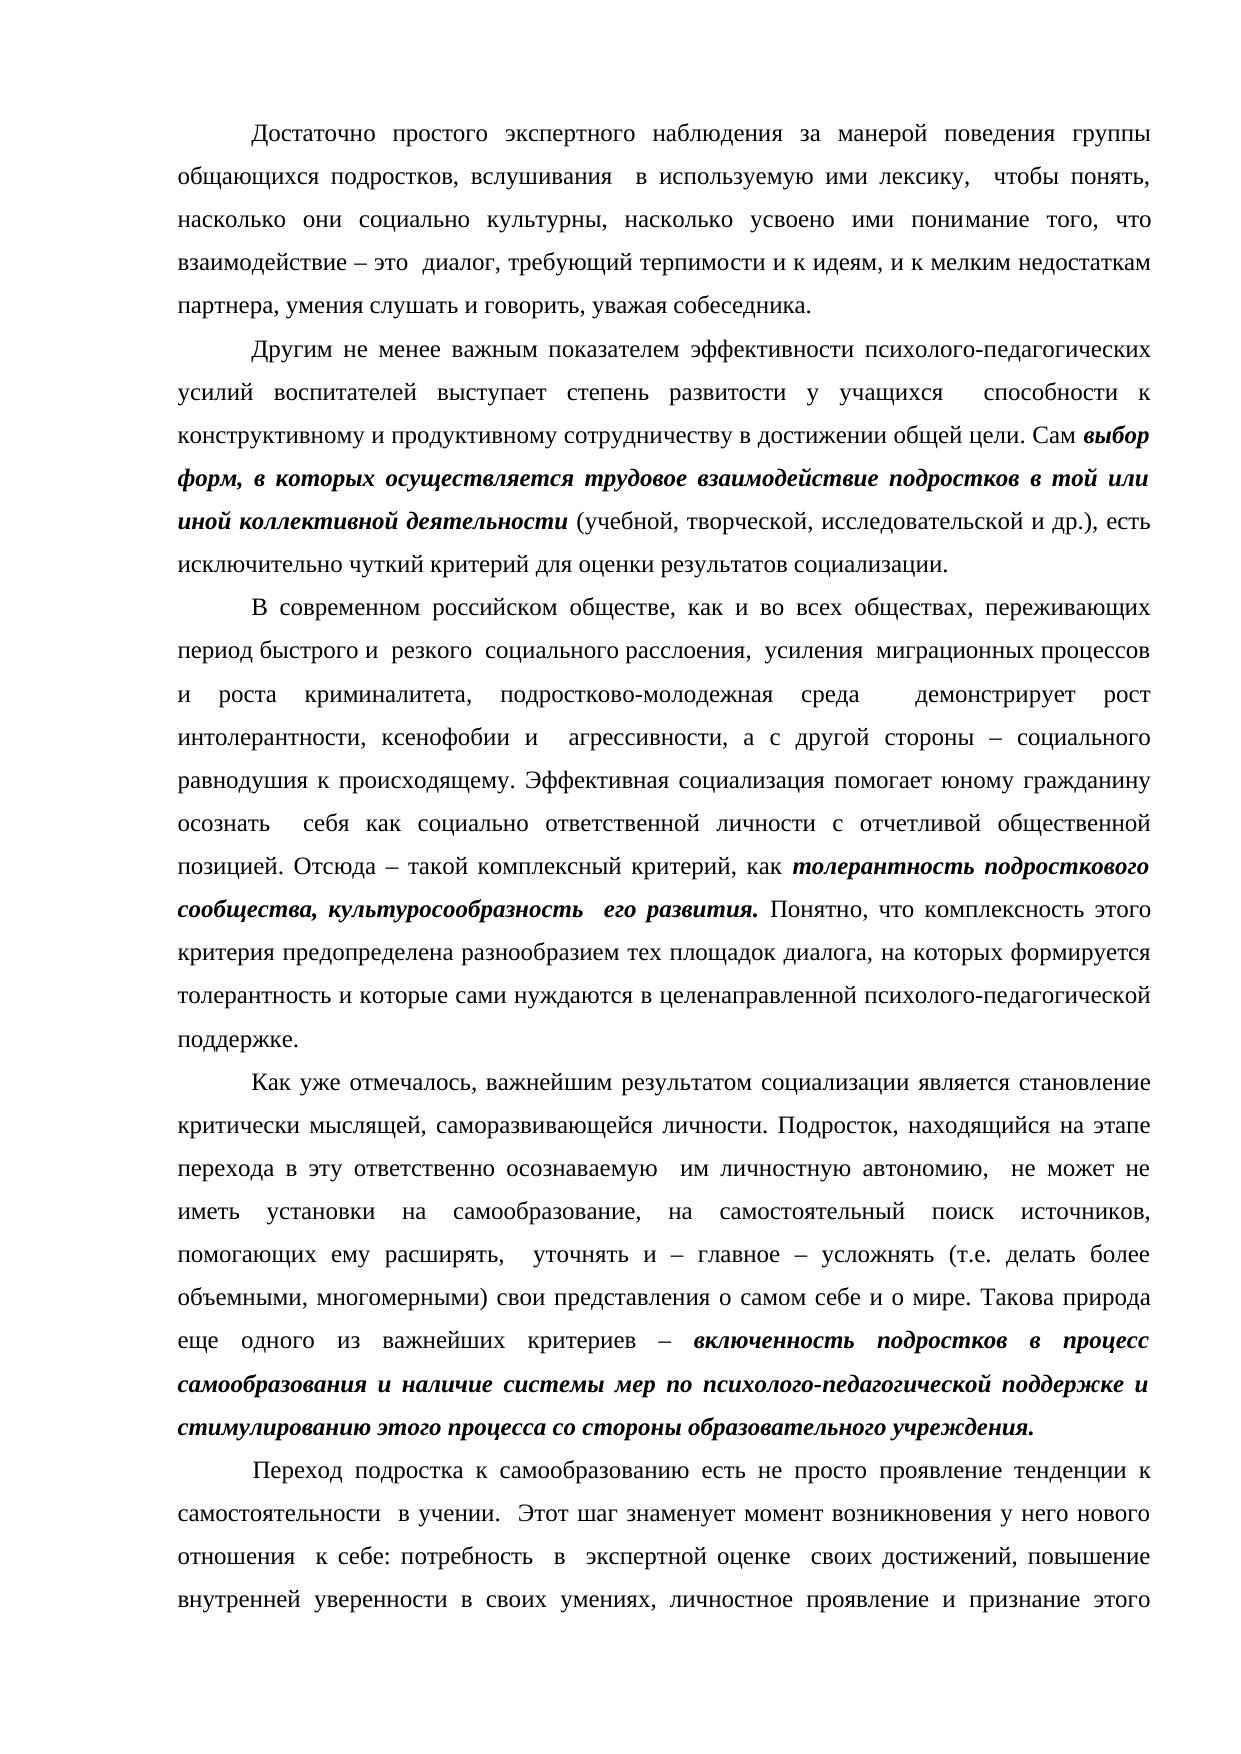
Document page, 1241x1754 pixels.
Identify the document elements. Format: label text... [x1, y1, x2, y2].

text В современном российском обществе, как и во всех обществах, переживающих период быстрого и резкого социального расслоения, усиления миграционных процессов и роста криминалитета, подростково-молодежная среда демонстрирует рост интолерантности, ксенофобии и агрессивности, а с другой стороны – социального равнодушия к происходящему. Эффективная социализация помогает юному гражданину осознать себя как социально ответственной личности с отчетливой общественной позицией. Отсюда – такой комплексный критерий, как толерантность подросткового сообщества, культуросообразность его развития. Понятно, что комплексность этого критерия предопределена разнообразием тех площадок диалога, на которых формируется толерантность и которые сами нуждаются в целенаправленной психолого-педагогической поддержке. [177, 592, 1152, 1052]
text Другим не менее важным показателем эффективности психолого-педагогических усилий воспитателей выступает степень развитости у учащихся способности к конструктивному и продуктивному сотрудничеству в достижении общей цели. Сам выбор форм, в которых осуществляется трудовое взаимодействие подростков в той или иной коллективной деятельности (учебной, творческой, исследовательской и др.), есть исключительно чуткий критерий для оценки результатов социализации. [177, 334, 1152, 578]
text Достаточно простого экспертного наблюдения за манерой поведения группы общающихся подростков, вслушивания в используемую ими лексику, чтобы понять, насколько они социально культурны, насколько усвоено ими понимание того, что взаимодействие – это диалог, требующий терпимости и к идеям, и к мелким недостаткам партнера, умения слушать и говорить, уважая собеседника. [177, 118, 1152, 319]
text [177, 1455, 1152, 1613]
text Как уже отмечалось, важнейшим результатом социализации является становление критически мыслящей, саморазвивающейся личности. Подросток, находящийся на этапе перехода в эту ответственно осознаваемую им личностную автономию, не может не иметь установки на самообразование, на самостоятельный поиск источников, помогающих ему расширять, уточнять и – главное – усложнять (т.е. делать более объемными, многомерными) свои представления о самом себе и о мире. Такова природа еще одного из важнейших критериев – включенность подростков в процесс самообразования и наличие системы мер по психолого-педагогической поддержке и стимулированию этого процесса со стороны образовательного учреждения. [177, 1067, 1152, 1441]
